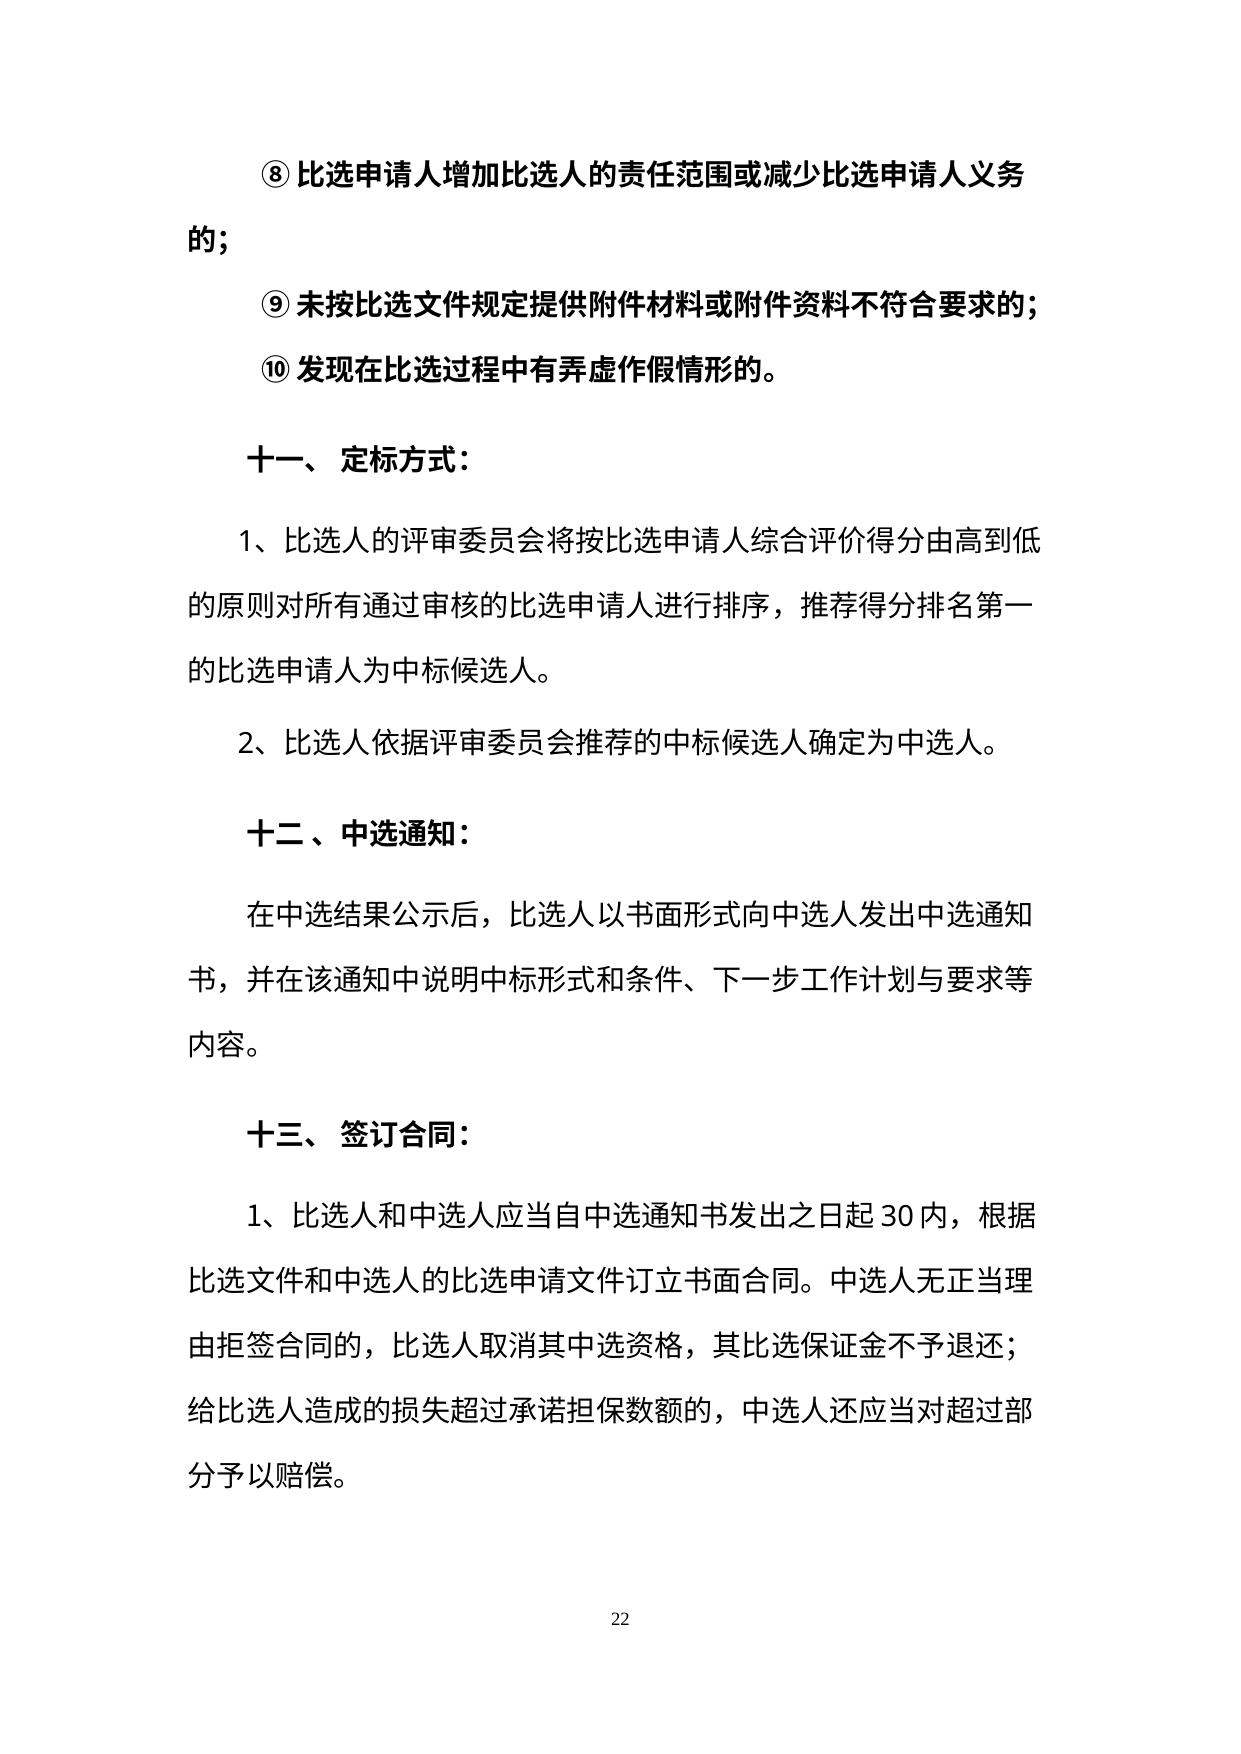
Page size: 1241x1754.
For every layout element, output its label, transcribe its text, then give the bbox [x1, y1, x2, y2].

text 1、比选人的评审委员会将按比选申请人综合评价得分由高到低的原则对所有通过审核的比选申请人进行排序，推荐得分排名第一的比选申请人为中标候选人。 [187, 506, 1053, 701]
text ⑩发现在比选过程中有弄虚作假情形的。 [187, 335, 1053, 400]
subtitle 十三、 签订合同： [187, 1100, 1053, 1165]
text 在中选结果公示后，比选人以书面形式向中选人发出中选通知书，并在该通知中说明中标形式和条件、下一步工作计划与要求等内容。 [187, 880, 1053, 1075]
text 1、比选人和中选人应当自中选通知书发出之日起30内，根据比选文件和中选人的比选申请文件订立书面合同。中选人无正当理由拒签合同的，比选人取消其中选资格，其比选保证金不予退还；给比选人造成的损失超过承诺担保数额的，中选人还应当对超过部分予以赔偿。 [187, 1181, 1053, 1506]
subtitle 十二 、中选通知： [187, 799, 1053, 864]
text 2、比选人依据评审委员会推荐的中标候选人确定为中选人。 [187, 709, 1053, 774]
subtitle 十一、 定标方式： [187, 425, 1053, 490]
text ⑨未按比选文件规定提供附件材料或附件资料不符合要求的； [187, 270, 1053, 335]
text ⑧比选申请人增加比选人的责任范围或减少比选申请人义务的； [187, 140, 1053, 270]
